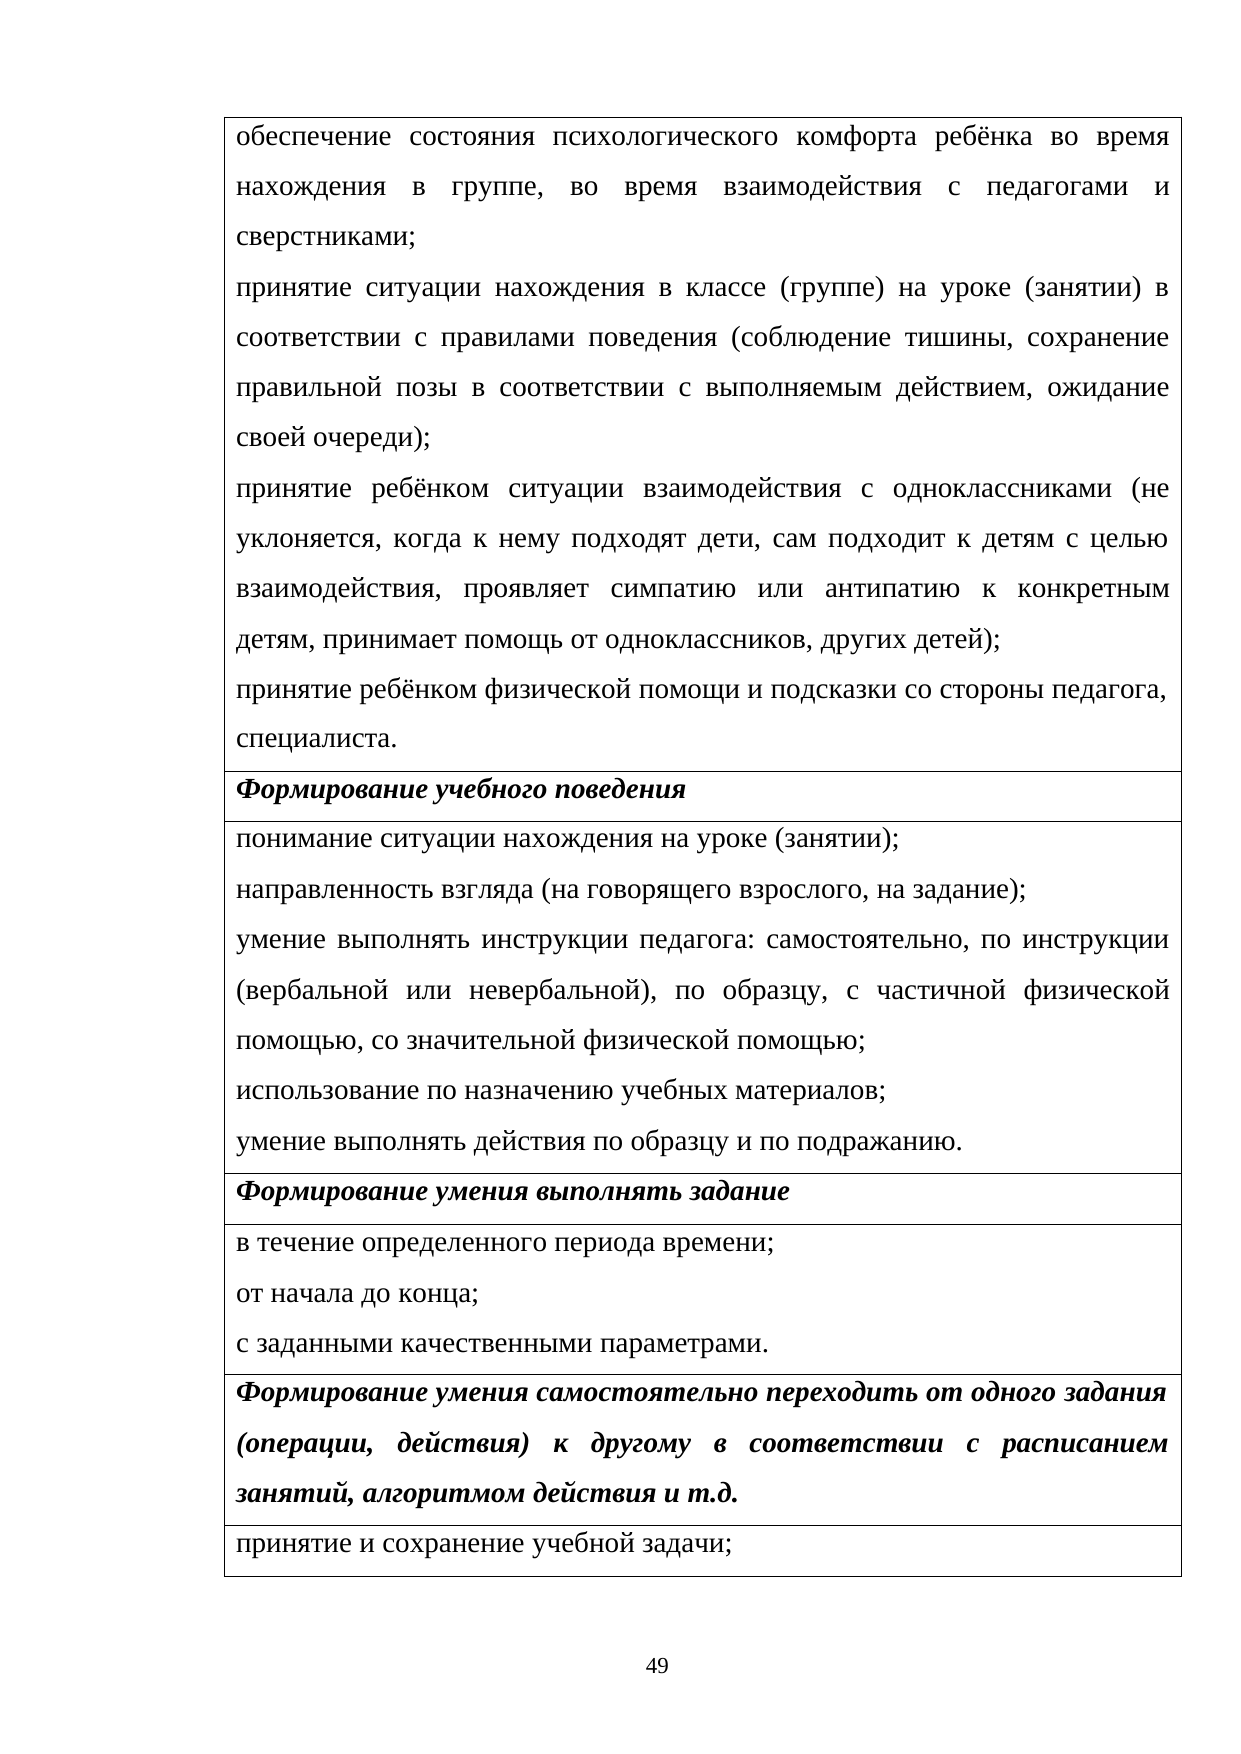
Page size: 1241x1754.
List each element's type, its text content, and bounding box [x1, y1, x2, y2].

table_cell в течение определенного периода времени; от начала до конца; с заданными качественными параметрами. [225, 1225, 1181, 1374]
table_header обеспечение состояния психологического комфорта ребёнка во время нахождения в группе, во время взаимодействия с педагогами и сверстниками; принятие ситуации нахождения в классе (группе) на уроке (занятии) в соответствии с правилами поведения (соблюдение тишины, сохранение правильной позы в соответствии с выполняемым действием, ожидание своей очереди); принятие ребёнком ситуации взаимодействия с одноклассниками (не уклоняется, когда к нему подходят дети, сам подходит к детям с целью взаимодействия, проявляет симпатию или антипатию к конкретным детям, принимает помощь от одноклассников, других детей); принятие ребёнком физической помощи и подсказки со стороны педагога, специалиста. [225, 118, 1181, 771]
table_cell принятие и сохранение учебной задачи; [225, 1526, 1181, 1576]
table_cell понимание ситуации нахождения на уроке (занятии); направленность взгляда (на говорящего взрослого, на задание); умение выполнять инструкции педагога: самостоятельно, по инструкции (вербальной или невербальной), по образцу, с частичной физической помощью, со значительной физической помощью; использование по назначению учебных материалов; умение выполнять действия по образцу и по подражанию. [225, 822, 1181, 1173]
table_cell Формирование учебного поведения [225, 772, 1181, 821]
table_cell Формирование умения самостоятельно переходить от одного задания (операции, действия) к другому в соответствии с расписанием занятий, алгоритмом действия и т.д. [225, 1375, 1181, 1525]
table_cell Формирование умения выполнять задание [225, 1174, 1181, 1223]
